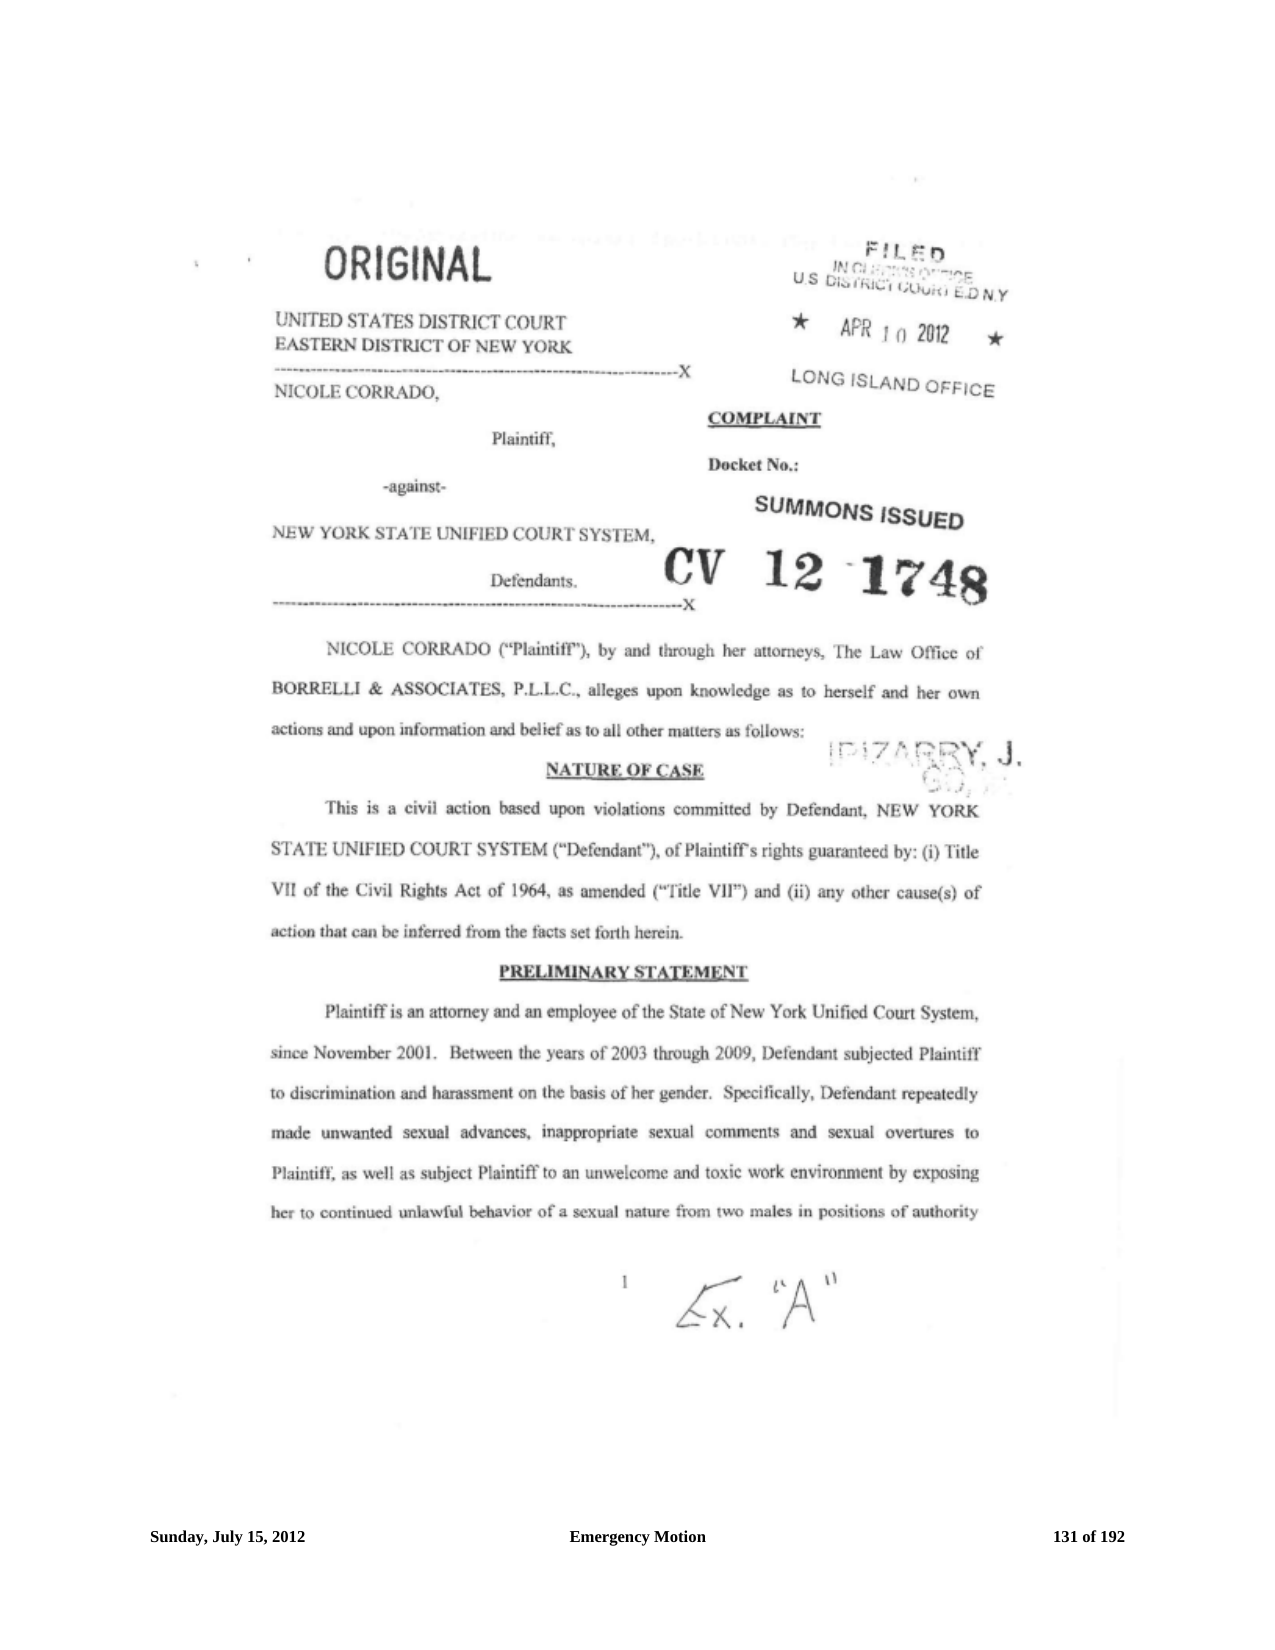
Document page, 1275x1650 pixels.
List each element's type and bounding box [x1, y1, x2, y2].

picture [150, 175, 1125, 1437]
